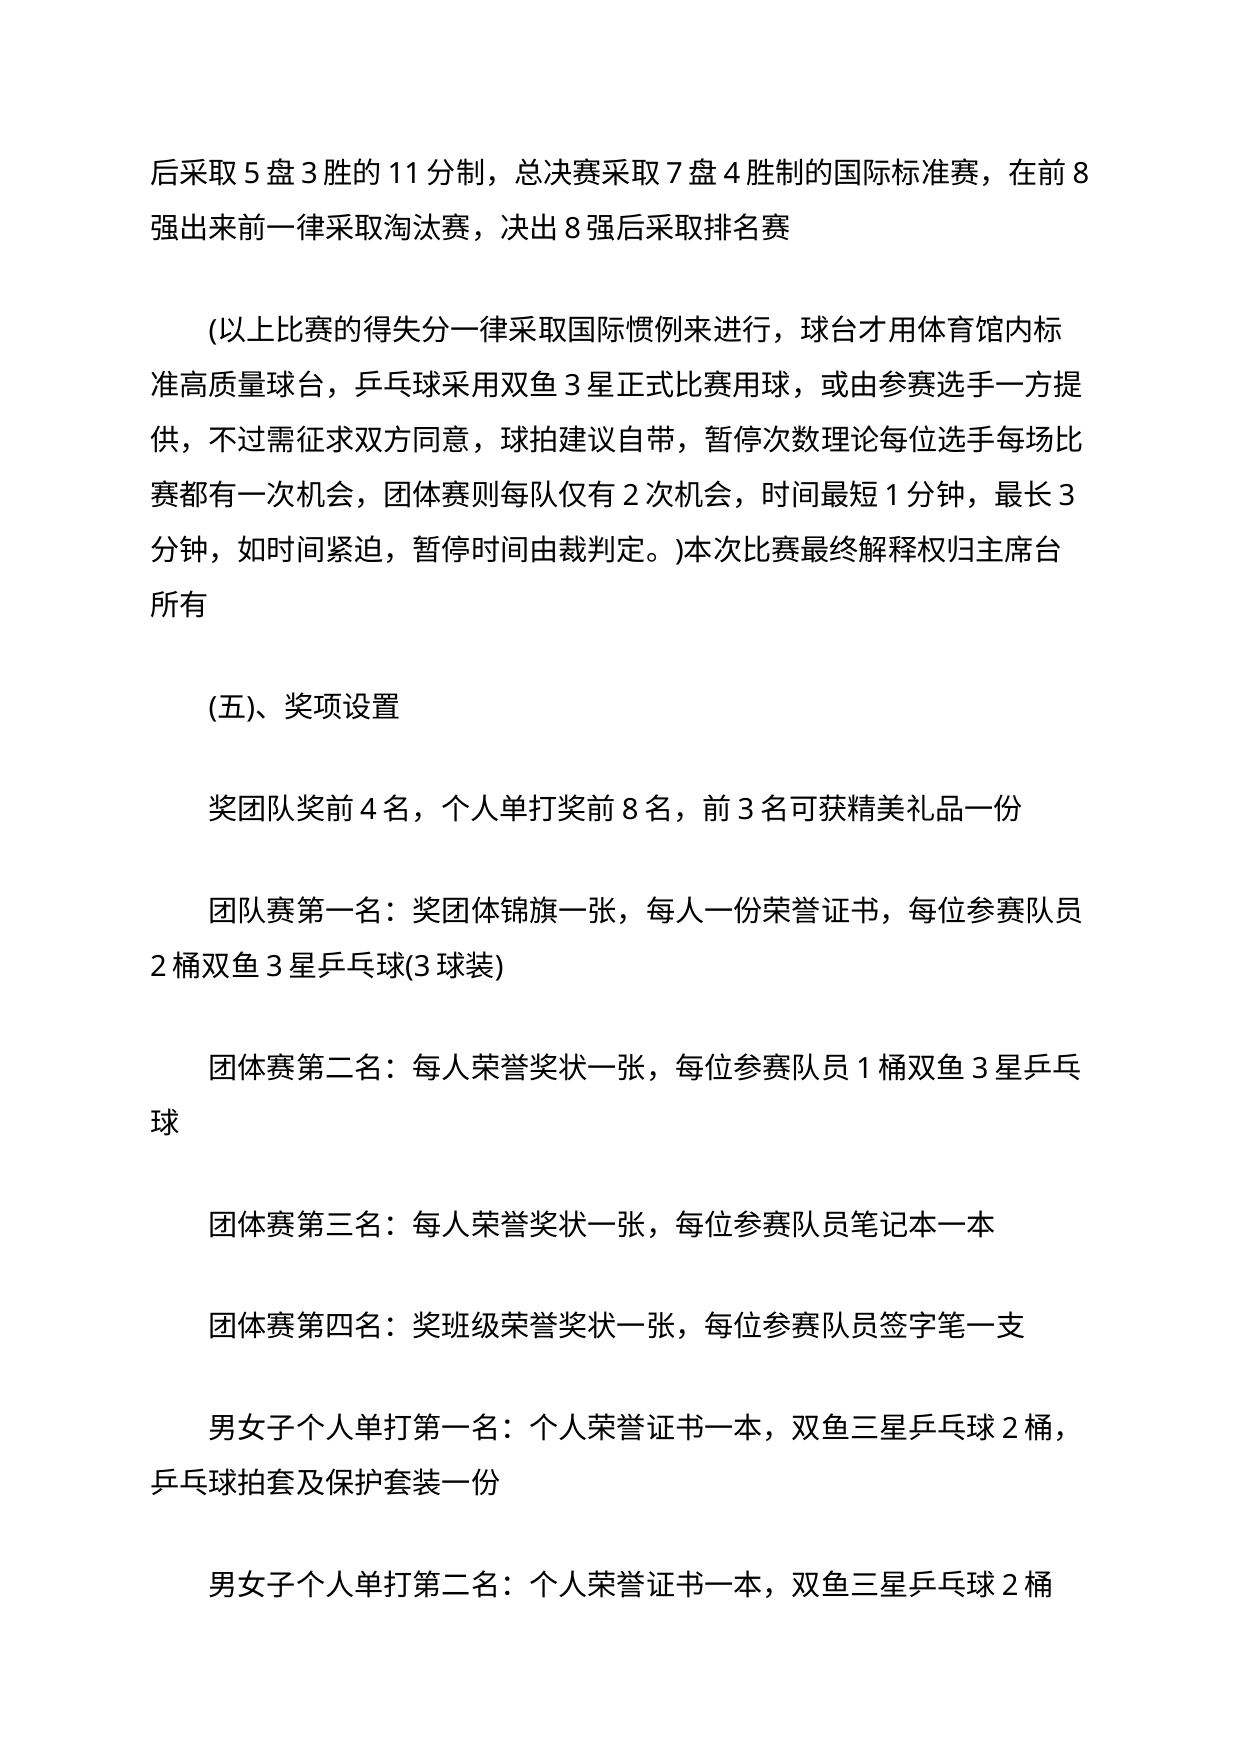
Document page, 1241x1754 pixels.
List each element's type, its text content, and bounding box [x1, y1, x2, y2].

text 奖团队奖前4名，个人单打奖前8名，前3名可获精美礼品一份 [150, 786, 1090, 828]
text 男女子个人单打第一名：个人荣誉证书一本，双鱼三星乒乓球2桶，乒乓球拍套及保护套装一份 [150, 1405, 1090, 1502]
text 团体赛第四名：奖班级荣誉奖状一张，每位参赛队员签字笔一支 [150, 1303, 1090, 1345]
text (五)、奖项设置 [150, 684, 1090, 726]
text 团体赛第二名：每人荣誉奖状一张，每位参赛队员1桶双鱼3星乒乓球 [150, 1044, 1090, 1142]
text 团队赛第一名：奖团体锦旗一张，每人一份荣誉证书，每位参赛队员2桶双鱼3星乒乓球(3球装) [150, 888, 1090, 985]
text 男女子个人单打第二名：个人荣誉证书一本，双鱼三星乒乓球2桶 [150, 1562, 1090, 1604]
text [150, 150, 1090, 247]
text (以上比赛的得失分一律采取国际惯例来进行，球台才用体育馆内标准高质量球台，乒乓球采用双鱼3星正式比赛用球，或由参赛选手一方提供，不过需征求双方同意，球拍建议自带，暂停次数理论每位选手每场比赛都有一次机会，团体赛则每队仅有2次机会，时间最短1分钟，最长3分钟，如时间紧迫，暂停时间由裁判定。)本次比赛最终解释权归主席台所有 [150, 307, 1090, 624]
text 团体赛第三名：每人荣誉奖状一张，每位参赛队员笔记本一本 [150, 1201, 1090, 1243]
